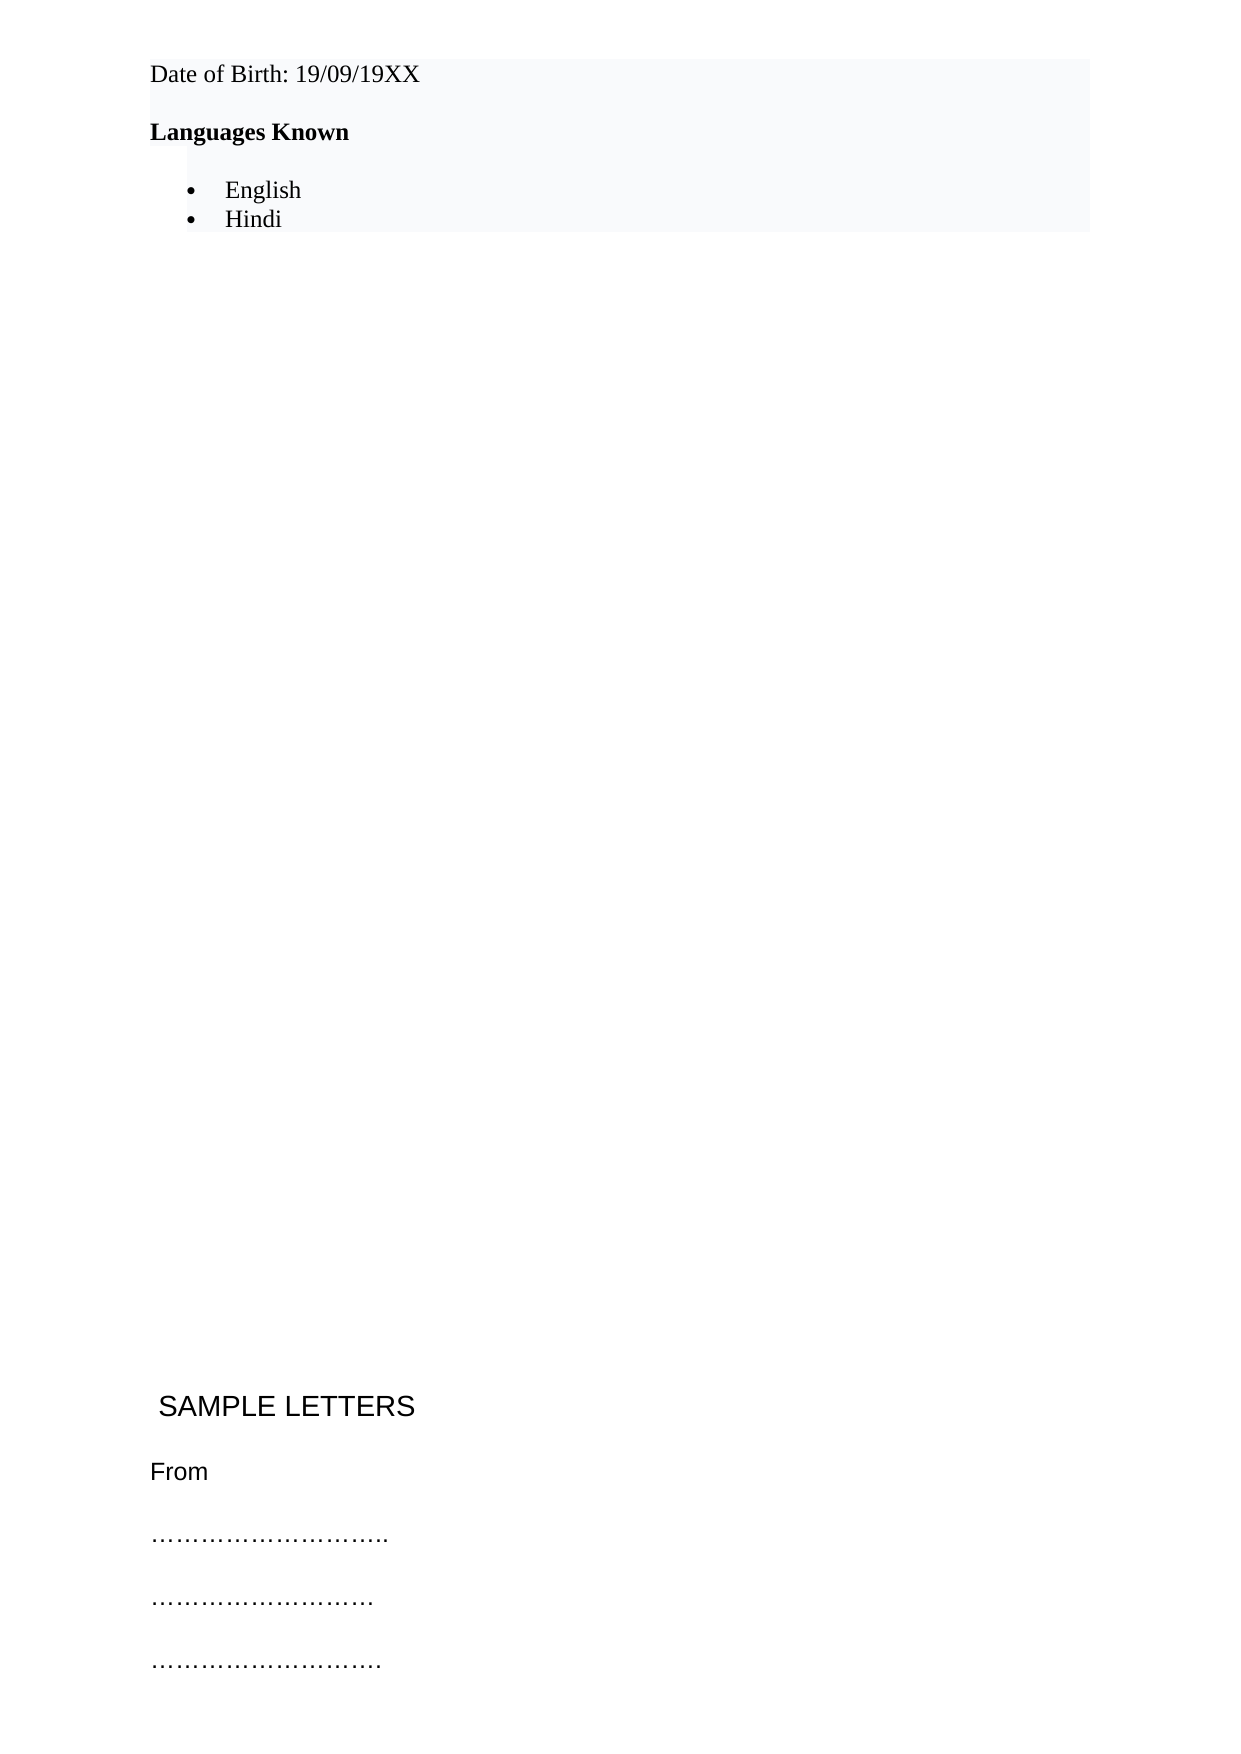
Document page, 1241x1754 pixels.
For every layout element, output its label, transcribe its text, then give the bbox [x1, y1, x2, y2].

text Date of Birth: 19/09/19XX [150, 59, 1090, 88]
list English [187, 175, 1090, 204]
text ………………………. [150, 1644, 1090, 1673]
text ……………………….. [150, 1519, 1090, 1548]
text From [150, 1456, 1090, 1485]
text ……………………… [150, 1582, 1090, 1611]
text SAMPLE LETTERS [150, 1389, 1090, 1422]
list Hindi [187, 204, 1090, 232]
text Languages Known [150, 117, 1090, 146]
